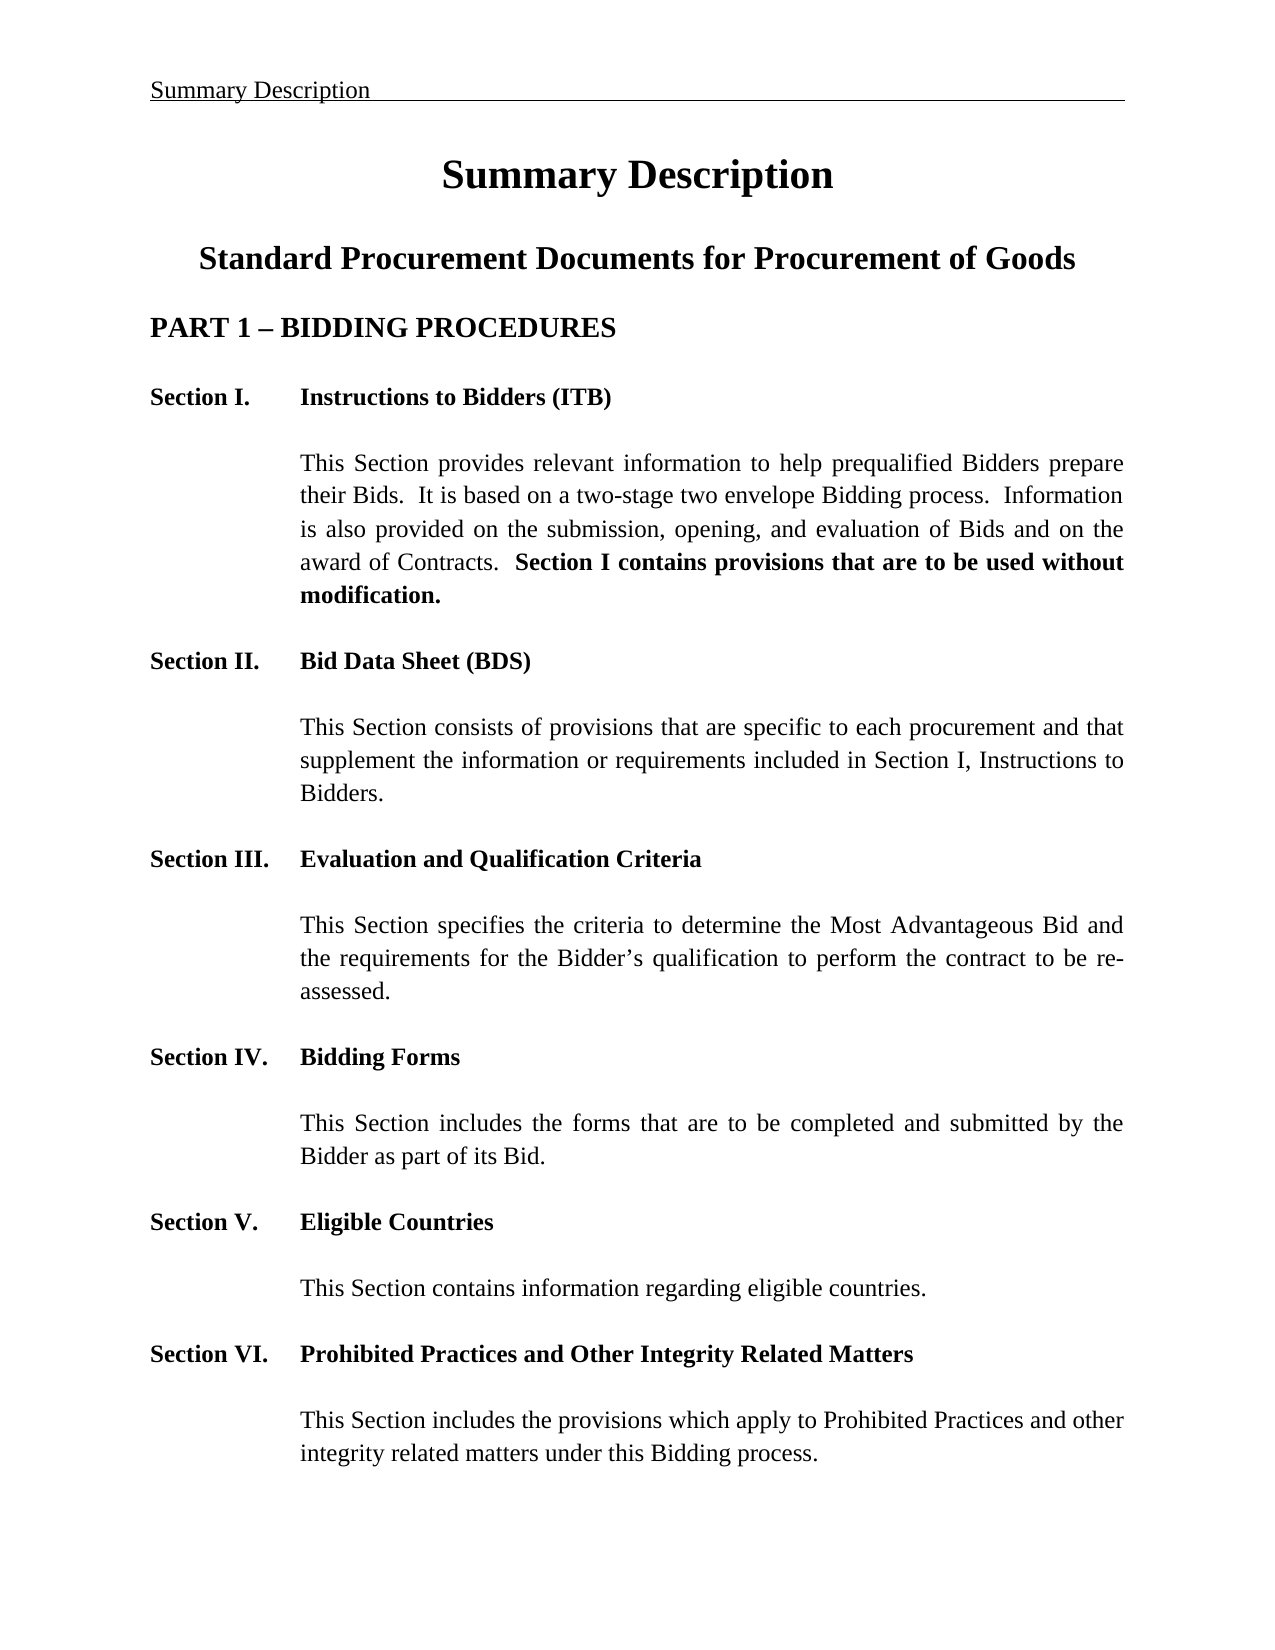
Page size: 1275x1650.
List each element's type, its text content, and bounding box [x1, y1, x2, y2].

text Section II. Bid Data Sheet (BDS) [150, 646, 1125, 674]
text Summary Description [150, 150, 1125, 198]
text Section V. Eligible Countries [150, 1207, 1125, 1236]
text Standard Procurement Documents for Procurement of Goods [150, 238, 1125, 276]
text Section VI. Prohibited Practices and Other Integrity Related Matters [150, 1339, 1125, 1368]
list This Section specifies the criteria to determine the Most Advantageous Bid and the requirements for the Bidder’s qualification to perform the contract to be re-assessed. [300, 910, 1125, 1005]
list This Section consists of provisions that are specific to each procurement and that supplement the information or requirements included in Section I, Instructions to Bidders. [300, 712, 1125, 807]
text Section I. Instructions to Bidders (ITB) [150, 382, 1125, 410]
text PART 1 – BIDDING PROCEDURES [150, 310, 1125, 343]
text This Section contains information regarding eligible countries. [150, 1273, 1125, 1302]
text This Section includes the forms that are to be completed and submitted by the Bidder as part of its Bid. [300, 1108, 1125, 1170]
text Section IV. Bidding Forms [150, 1042, 1125, 1071]
list This Section provides relevant information to help prequalified Bidders prepare their Bids. It is based on a two-stage two envelope Bidding process. Information is also provided on the submission, opening, and evaluation of Bids and on the award of Contracts. Section I contains provisions that are to be used without modification. [300, 448, 1125, 608]
list This Section includes the provisions which apply to Prohibited Practices and other integrity related matters under this Bidding process. [300, 1405, 1125, 1467]
text Section III. Evaluation and Qualification Criteria [150, 844, 1125, 873]
